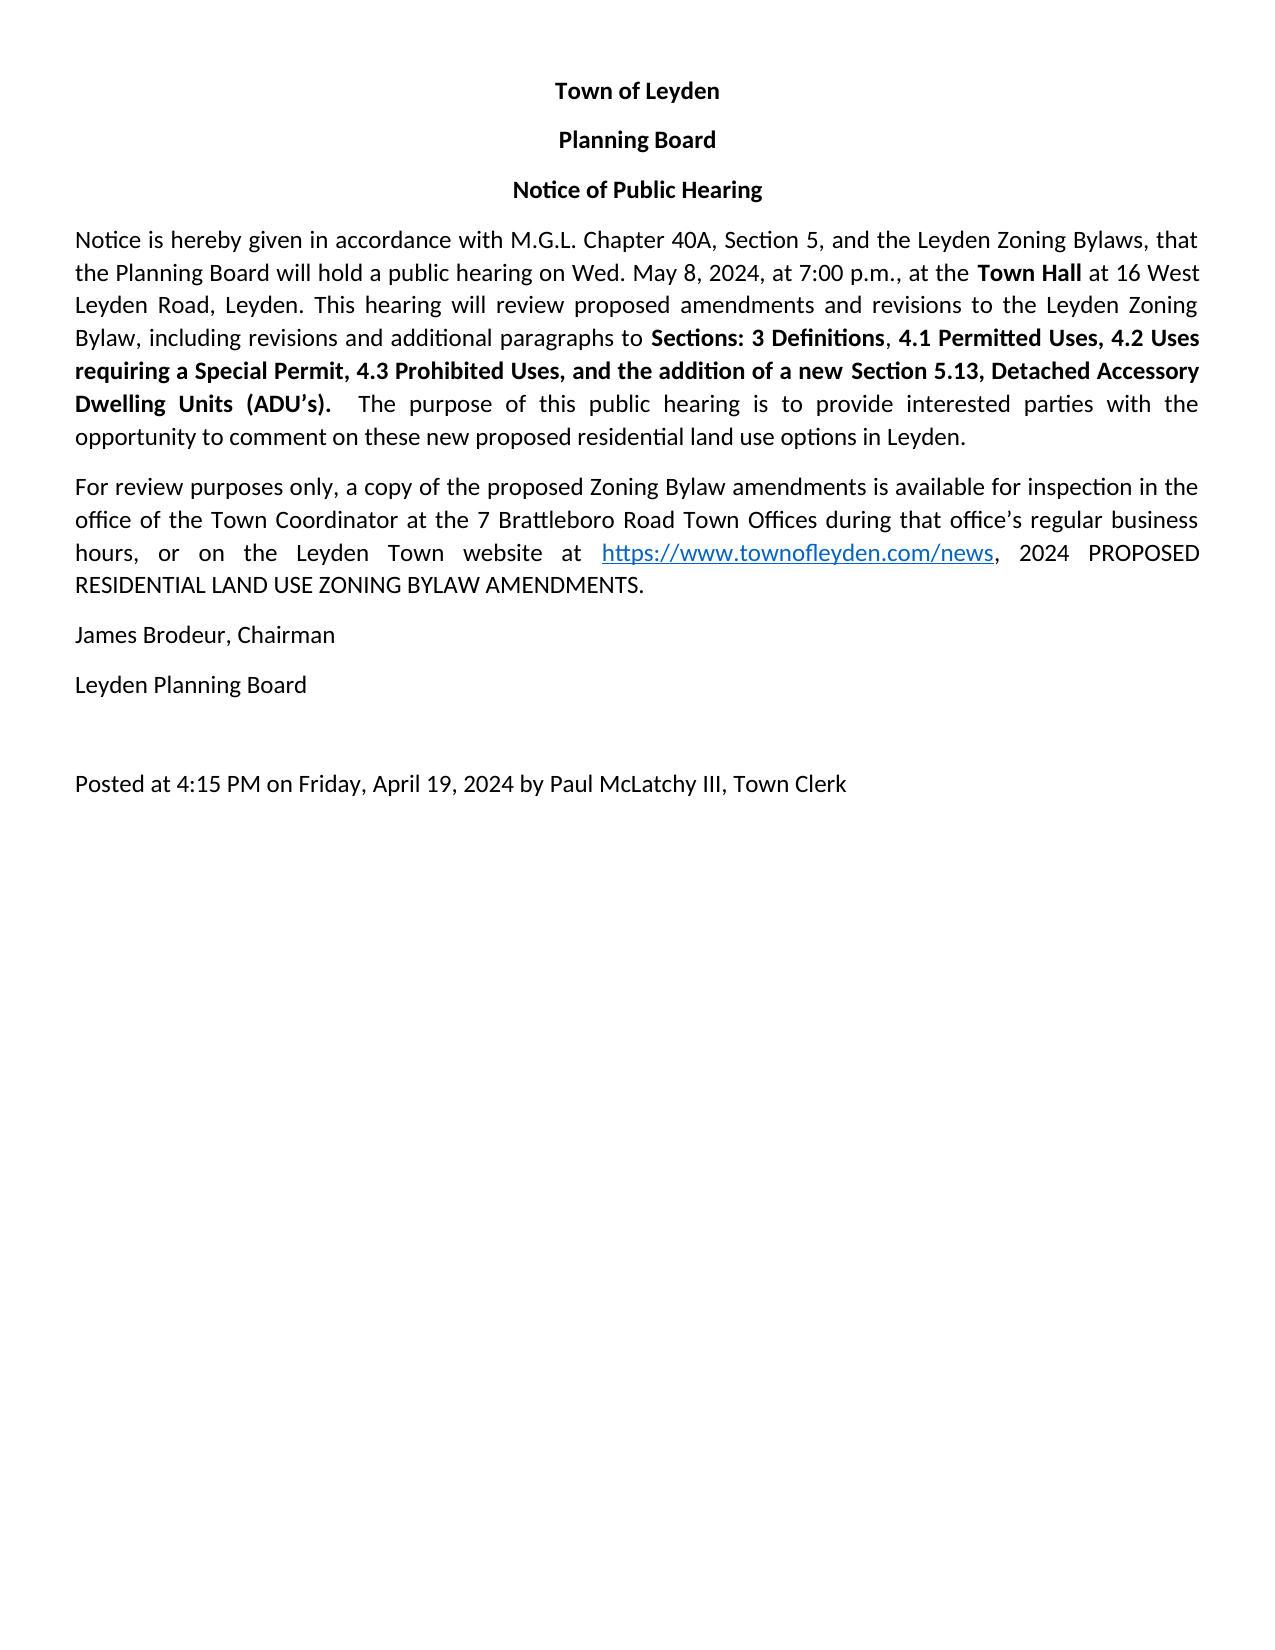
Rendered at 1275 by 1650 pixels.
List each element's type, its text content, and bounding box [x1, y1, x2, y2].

text For review purposes only, a copy of the proposed Zoning Bylaw amendments is available for inspection in the office of the Town Coordinator at the 7 Brattleboro Road Town Offices during that office’s regular business hours, or on the Leyden Town website at https://www.townofleyden.com/news, 2024 PROPOSED RESIDENTIAL LAND USE ZONING BYLAW AMENDMENTS. [75, 471, 1200, 600]
text Leyden Planning Board [75, 669, 1200, 699]
text Planning Board [75, 124, 1200, 155]
text Posted at 4:15 PM on Friday, April 19, 2024 by Paul McLatchy III, Town Clerk [75, 768, 1200, 798]
text Notice is hereby given in accordance with M.G.L. Chapter 40A, Section 5, and the Leyden Zoning Bylaws, that the Planning Board will hold a public hearing on Wed. May 8, 2024, at 7:00 p.m., at the Town Hall at 16 West Leyden Road, Leyden. This hearing will review proposed amendments and revisions to the Leyden Zoning Bylaw, including revisions and additional paragraphs to Sections: 3 Definitions, 4.1 Permitted Uses, 4.2 Uses requiring a Special Permit, 4.3 Prohibited Uses, and the addition of a new Section 5.13, Detached Accessory Dwelling Units (ADU’s). The purpose of this public hearing is to provide interested parties with the opportunity to comment on these new proposed residential land use options in Leyden. [75, 224, 1200, 452]
text Town of Leyden [75, 75, 1200, 106]
text James Brodeur, Chairman [75, 619, 1200, 650]
text Notice of Public Hearing [75, 174, 1200, 205]
